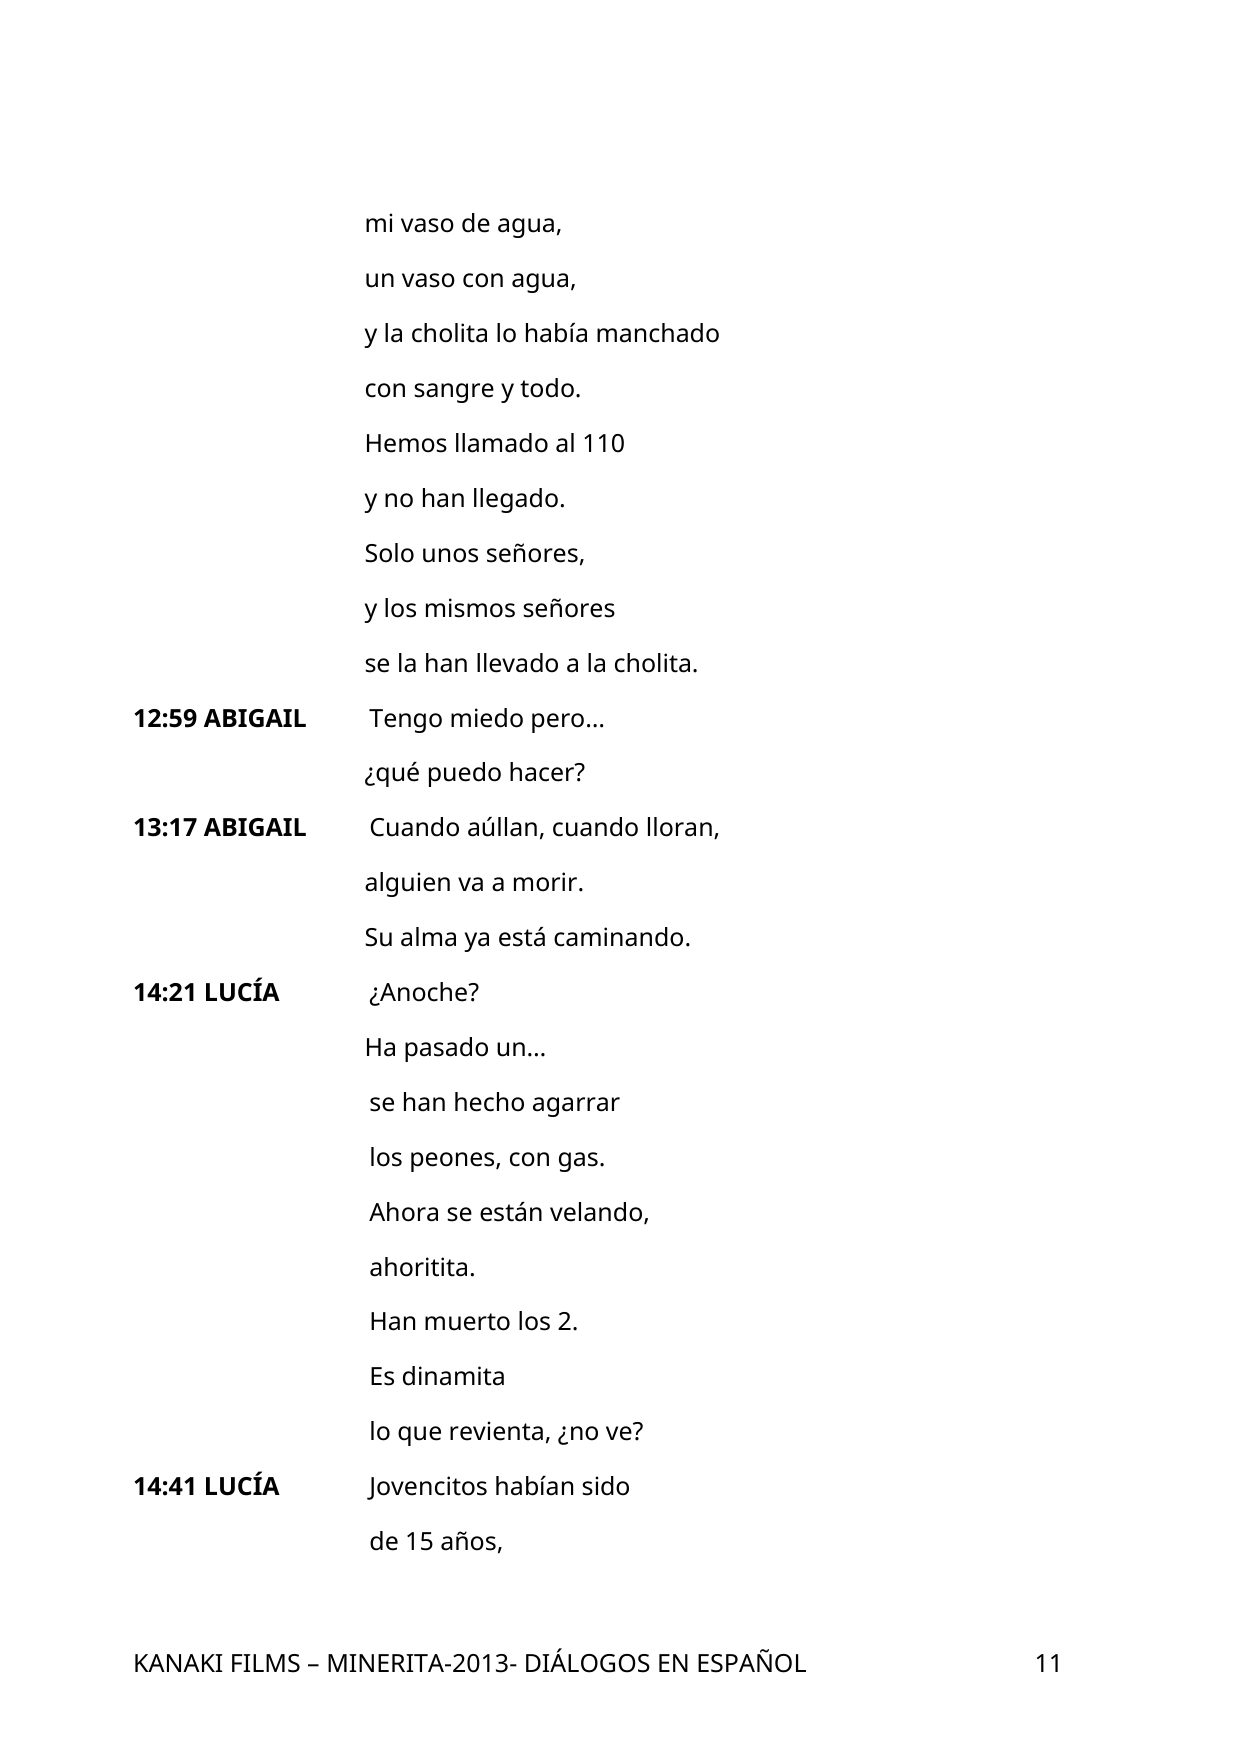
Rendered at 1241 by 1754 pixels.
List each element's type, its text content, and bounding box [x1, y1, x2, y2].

text alguien va a morir. [358, 865, 1063, 899]
text Es dinamita [369, 1359, 1063, 1393]
text Solo unos señores, [358, 536, 1063, 569]
text 14:21 LUCÍA ¿Anoche? [133, 975, 1063, 1009]
text se han hecho agarrar [369, 1084, 1063, 1118]
text 13:17 ABIGAIL Cuando aúllan, cuando lloran, [133, 810, 1063, 844]
text 14:41 LUCÍA Jovencitos habían sido [133, 1469, 1063, 1503]
text y la cholita lo había manchado [358, 316, 1063, 350]
text Ha pasado un… [358, 1029, 1063, 1064]
text lo que revienta, ¿no ve? [369, 1414, 1063, 1448]
text 12:59 ABIGAIL Tengo miedo pero… [133, 700, 1063, 734]
text ahoritita. [369, 1249, 1063, 1283]
text se la han llevado a la cholita. [358, 645, 1063, 679]
text y no han llegado. [358, 481, 1063, 515]
text un vaso con agua, [358, 261, 1063, 295]
text mi vaso de agua, [358, 206, 1063, 240]
text ¿qué puedo hacer? [358, 755, 1063, 789]
text Han muerto los 2. [369, 1304, 1063, 1338]
text de 15 años, [369, 1524, 1063, 1558]
text Ahora se están velando, [369, 1194, 1063, 1228]
text los peones, con gas. [369, 1139, 1063, 1173]
text Hemos llamado al 110 [358, 426, 1063, 460]
text Su alma ya está caminando. [358, 920, 1063, 954]
text y los mismos señores [358, 590, 1063, 624]
text con sangre y todo. [358, 371, 1063, 405]
